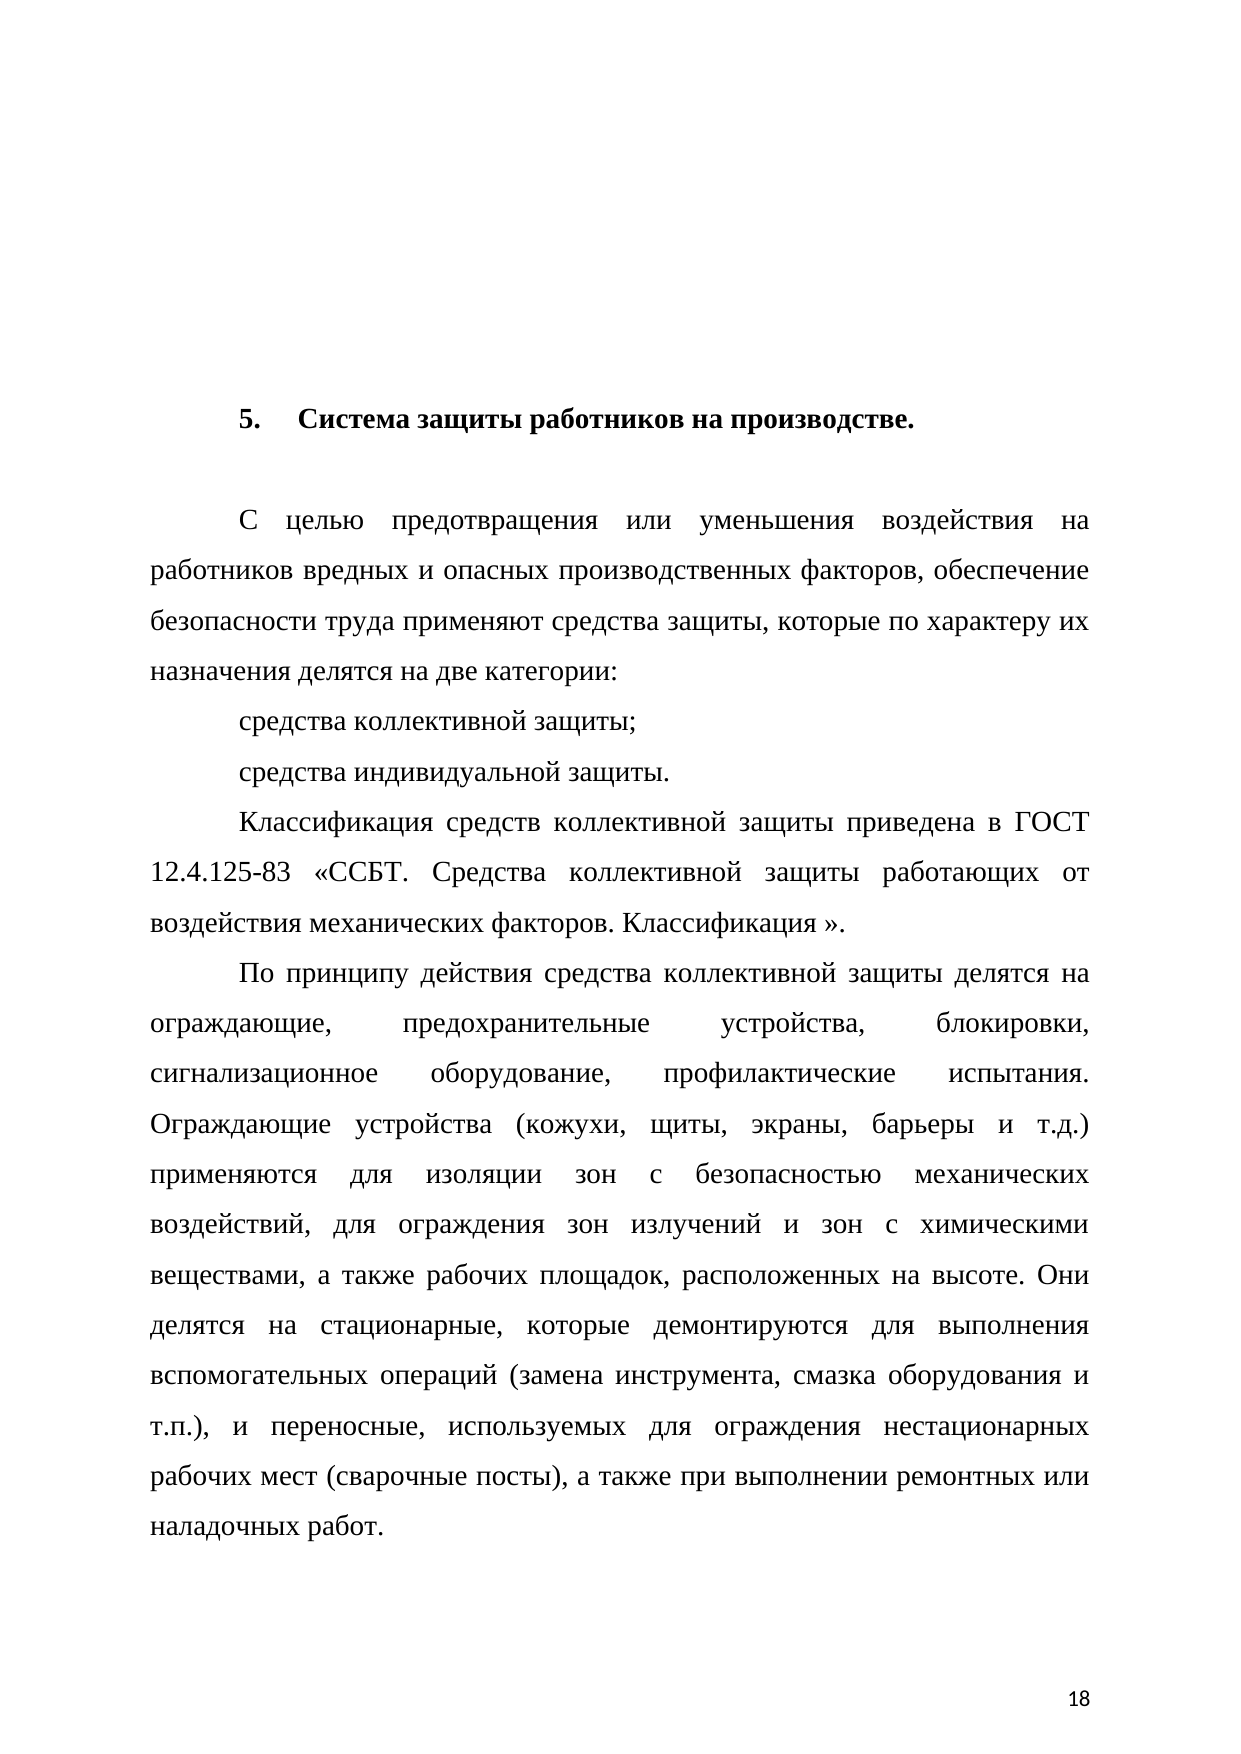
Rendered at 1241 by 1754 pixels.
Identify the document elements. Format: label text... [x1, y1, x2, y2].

text Классификация средств коллективной защиты приведена в ГОСТ 12.4.125-83 «ССБТ. Средства коллективной защиты работающих от воздействия механических факторов. Классификация ». [150, 804, 1090, 938]
text средства индивидуальной защиты. [150, 754, 1090, 787]
text По принципу действия средства коллективной защиты делятся на ограждающие, предохранительные устройства, блокировки, сигнализационное оборудование, профилактические испытания. Ограждающие устройства (кожухи, щиты, экраны, барьеры и т.д.) применяются для изоляции зон с безопасностью механических воздействий, для ограждения зон излучений и зон с химическими веществами, а также рабочих площадок, расположенных на высоте. Они делятся на стационарные, которые демонтируются для выполнения вспомогательных операций (замена инструмента, смазка оборудования и т.п.), и переносные, используемых для ограждения нестационарных рабочих мест (сварочные посты), а также при выполнении ремонтных или наладочных работ. [150, 955, 1090, 1542]
list Система защиты работников на производстве. [150, 402, 1090, 435]
text С целью предотвращения или уменьшения воздействия на работников вредных и опасных производственных факторов, обеспечение безопасности труда применяют средства защиты, которые по характеру их назначения делятся на две категории: [150, 502, 1090, 687]
text средства коллективной защиты; [150, 703, 1090, 737]
